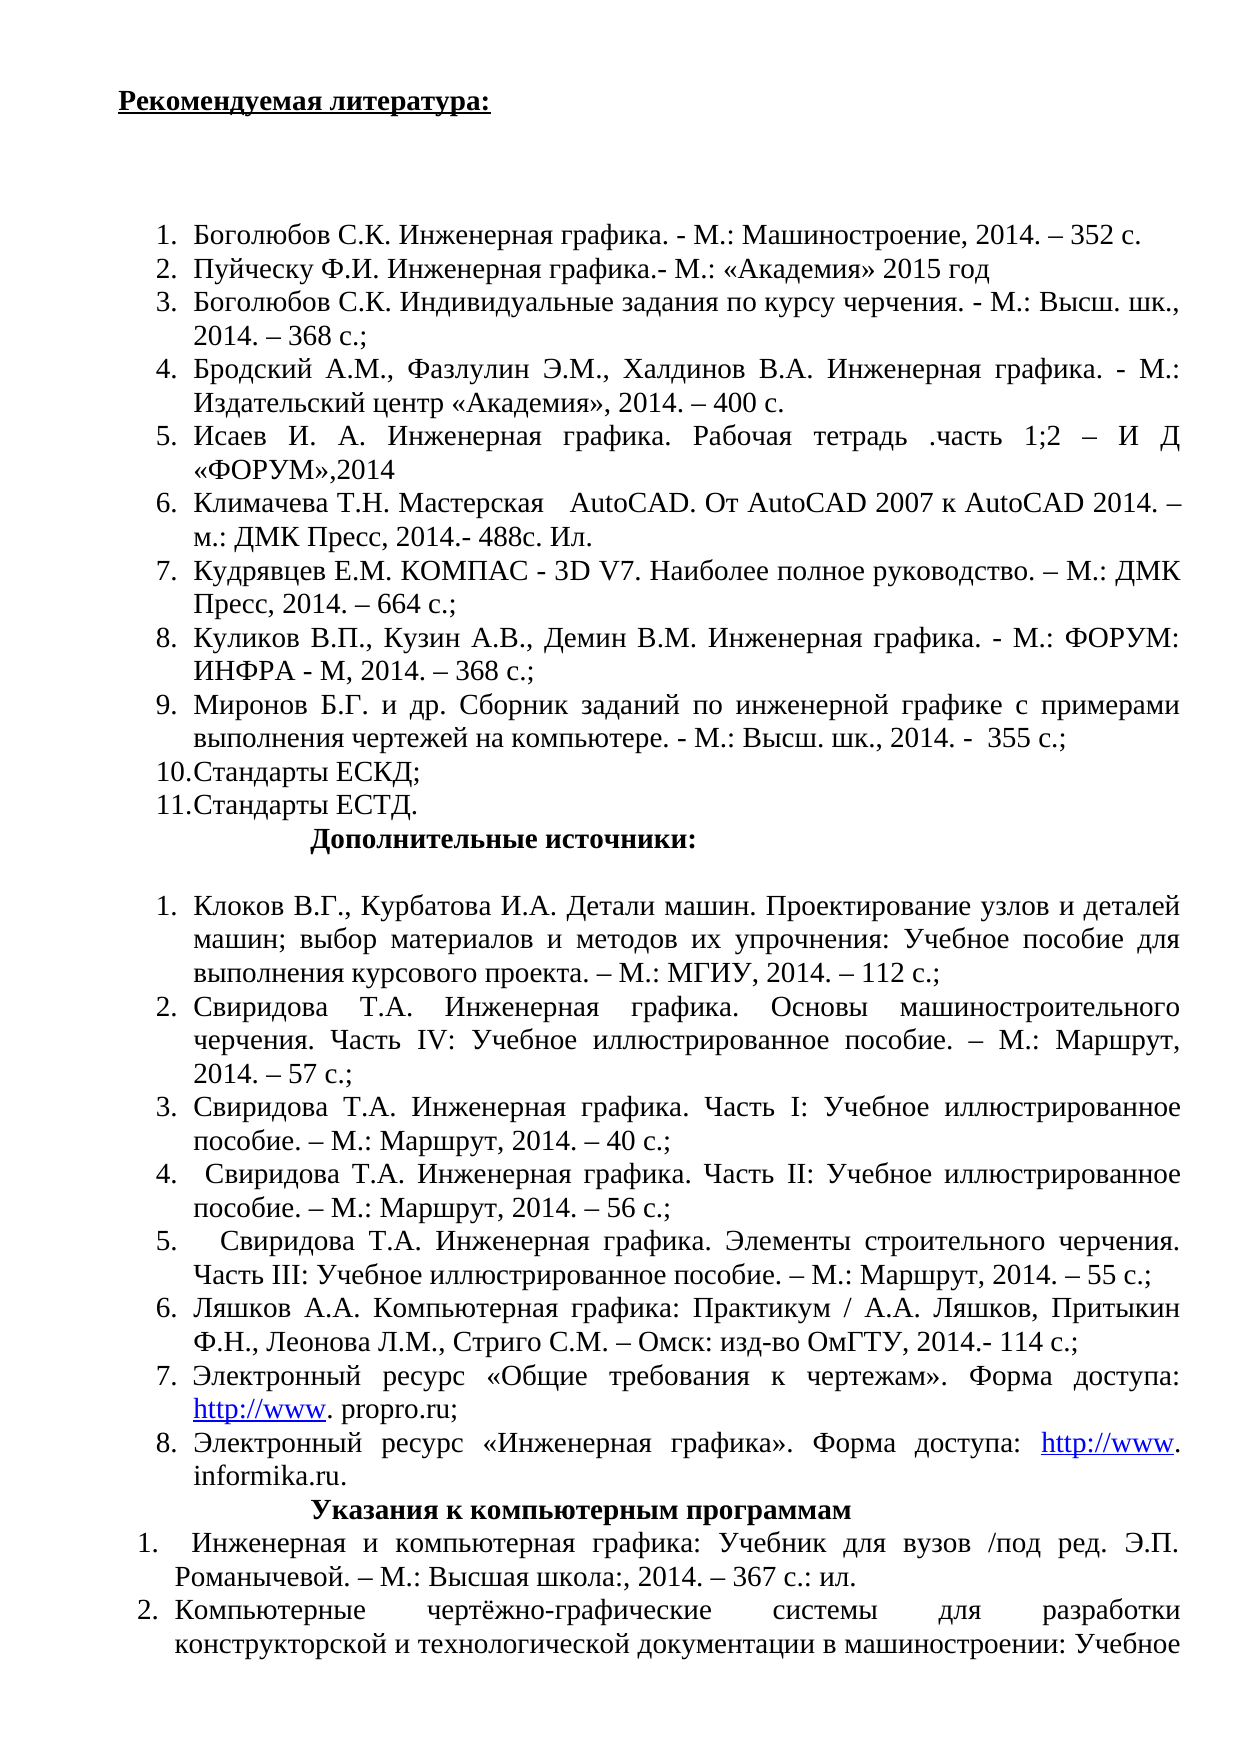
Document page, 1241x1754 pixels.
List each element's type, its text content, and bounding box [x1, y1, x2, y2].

list Кудрявцев Е.М. КОМПАС - 3D V7. Наиболее полное руководство. – М.: ДМК Пресс, 2014. – 664 с.; [156, 553, 1181, 620]
list Электронный ресурс «Общие требования к чертежам». Форма доступа: http://www. propro.ru; [156, 1358, 1181, 1425]
list Электронный ресурс «Инженерная графика». Форма доступа: http://www. informika.ru. [156, 1425, 1181, 1492]
list Инженерная и компьютерная графика: Учебник для вузов /под ред. Э.П. Романычевой. – М.: Высшая школа:, 2014. – 367 с.: ил. [137, 1525, 1181, 1592]
list Стандарты ЕСКД; [156, 754, 1181, 787]
list Свиридова Т.А. Инженерная графика. Элементы строительного черчения. Часть III: Учебное иллюстрированное пособие. – М.: Маршрут, 2014. – 55 с.; [156, 1223, 1181, 1291]
list Свиридова Т.А. Инженерная графика. Часть II: Учебное иллюстрированное пособие. – М.: Маршрут, 2014. – 56 с.; [156, 1156, 1181, 1223]
list Бродский А.М., Фазлулин Э.М., Халдинов В.А. Инженерная графика. - М.: Издательский центр «Академия», 2014. – 400 с. [156, 351, 1181, 418]
list Куликов В.П., Кузин А.В., Демин В.М. Инженерная графика. - М.: ФОРУМ: ИНФРА - М, 2014. – 368 с.; [156, 620, 1181, 687]
text Указания к компьютерным программам [310, 1492, 1181, 1525]
list Свиридова Т.А. Инженерная графика. Часть I: Учебное иллюстрированное пособие. – М.: Маршрут, 2014. – 40 с.; [156, 1089, 1181, 1156]
list Боголюбов С.К. Инженерная графика. - М.: Машиностроение, 2014. – 352 с. [156, 217, 1181, 251]
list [137, 1592, 1181, 1659]
list Климачева Т.Н. Мастерская AutoCAD. От AutoCAD 2007 к AutoCAD 2014. – м.: ДМК Пресс, 2014.- 488с. Ил. [156, 486, 1181, 553]
list Исаев И. А. Инженерная графика. Рабочая тетрадь .часть 1;2 – И Д «ФОРУМ»,2014 [156, 418, 1181, 486]
list Клоков В.Г., Курбатова И.А. Детали машин. Проектирование узлов и деталей машин; выбор материалов и методов их упрочнения: Учебное пособие для выполнения курсового проекта. – М.: МГИУ, 2014. – 112 с.; [156, 888, 1181, 989]
list Пуйческу Ф.И. Инженерная графика.- М.: «Академия» 2015 год [156, 251, 1181, 284]
list Свиридова Т.А. Инженерная графика. Основы машиностроительного черчения. Часть IV: Учебное иллюстрированное пособие. – М.: Маршрут, 2014. – 57 с.; [156, 989, 1181, 1089]
list Ляшков А.А. Компьютерная графика: Практикум / А.А. Ляшков, Притыкин Ф.Н., Леонова Л.М., Стриго С.М. – Омск: изд-во ОмГТУ, 2014.- 114 с.; [156, 1291, 1181, 1358]
list Стандарты ЕСТД. [156, 787, 1181, 821]
list Миронов Б.Г. и др. Сборник заданий по инженерной графике с примерами выполнения чертежей на компьютере. - М.: Высш. шк., 2014. - 355 с.; [156, 687, 1181, 754]
text Рекомендуемая литература: [118, 83, 1196, 117]
text Дополнительные источники: [310, 821, 1181, 854]
list Боголюбов С.К. Индивидуальные задания по курсу черчения. - М.: Высш. шк., 2014. – 368 с.; [156, 284, 1181, 351]
